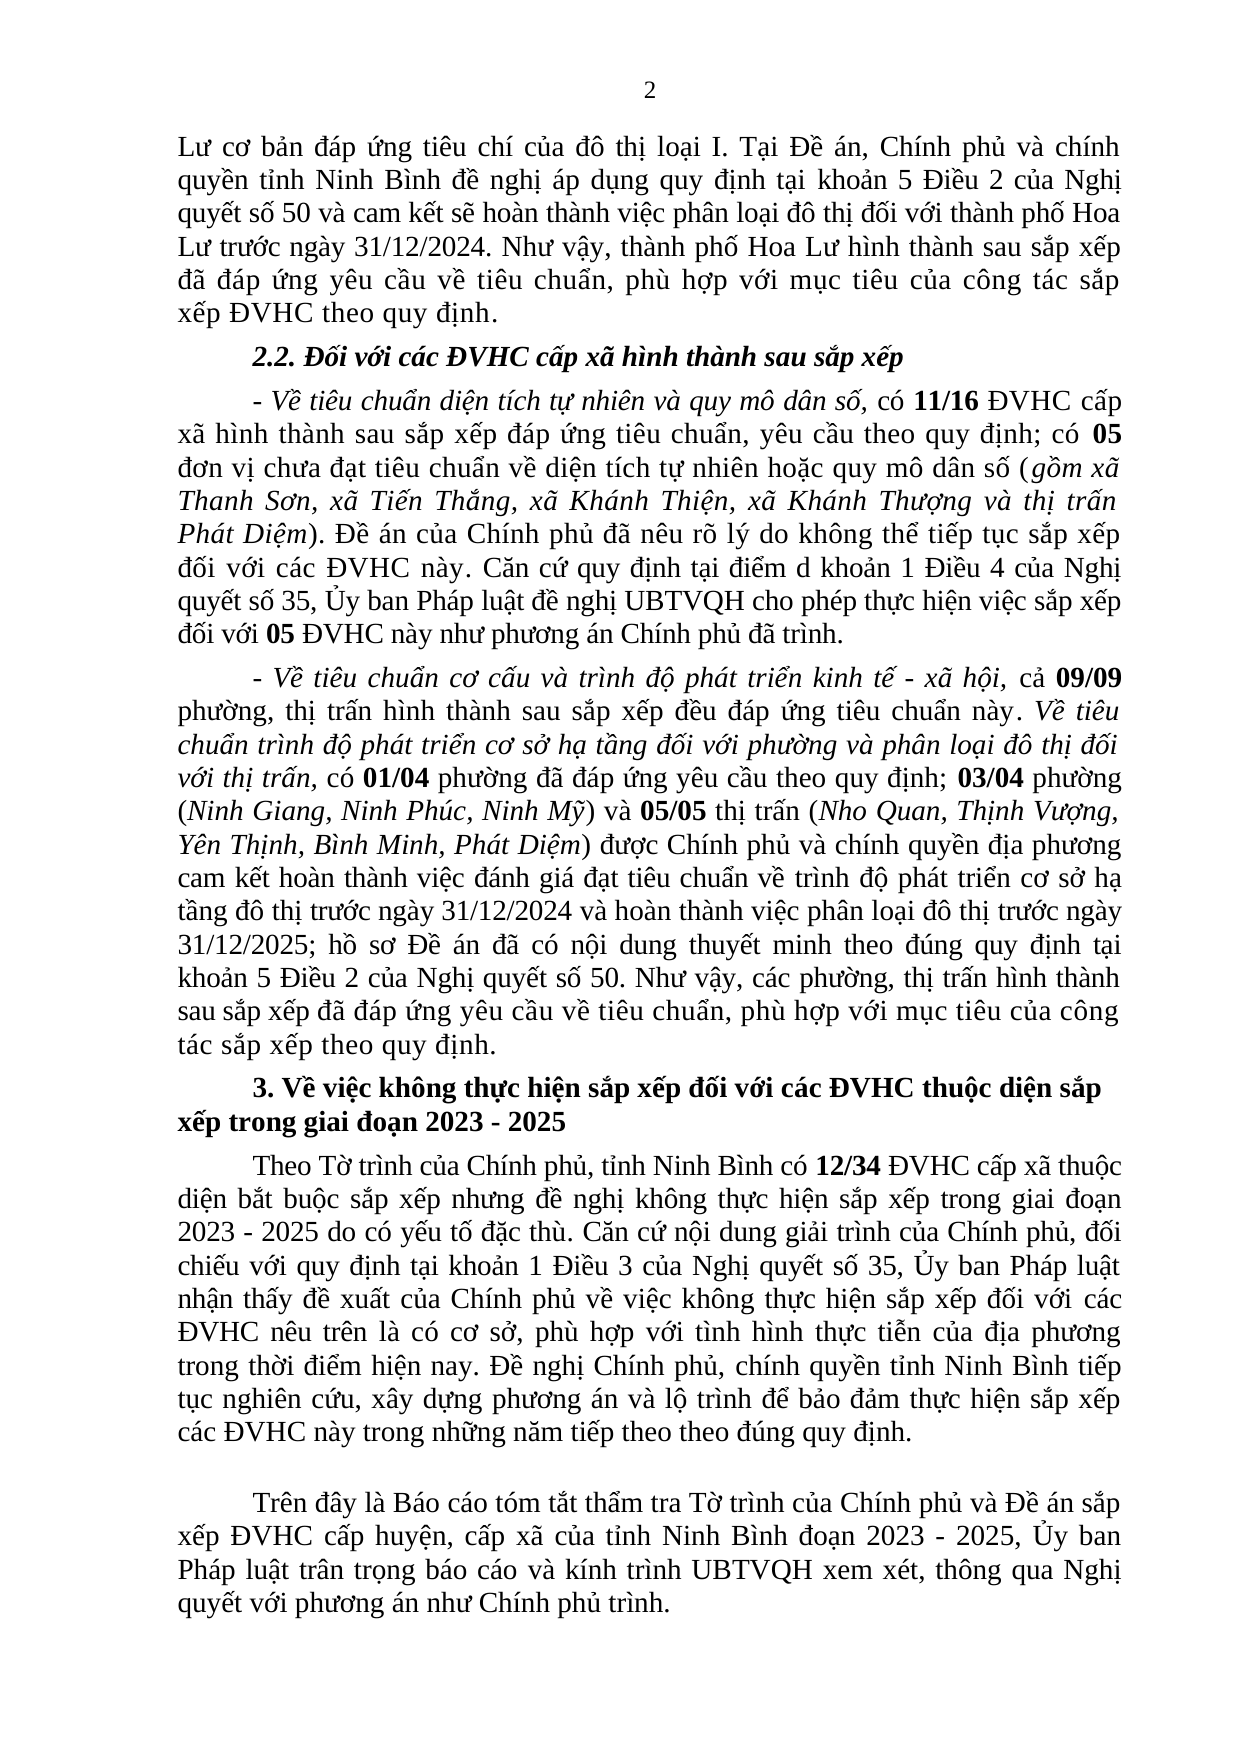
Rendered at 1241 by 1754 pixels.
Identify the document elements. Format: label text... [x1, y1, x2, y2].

text Trên đây là Báo cáo tóm tắt thẩm tra Tờ trình của Chính phủ và Đề án sắp xếp ĐVHC cấp huyện, cấp xã của tỉnh Ninh Bình đoạn 2023 - 2025, Ủy ban Pháp luật trân trọng báo cáo và kính trình UBTVQH xem xét, thông qua Nghị quyết với phương án như Chính phủ trình. [177, 1486, 1122, 1619]
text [177, 129, 1122, 329]
text 2.2. Đối với các ĐVHC cấp xã hình thành sau sắp xếp [177, 340, 1122, 373]
text - Về tiêu chuẩn diện tích tự nhiên và quy mô dân số, có 11/16 ĐVHC cấp xã hình thành sau sắp xếp đáp ứng tiêu chuẩn, yêu cầu theo quy định; có 05 đơn vị chưa đạt tiêu chuẩn về diện tích tự nhiên hoặc quy mô dân số (gồm xã Thanh Sơn, xã Tiến Thắng, xã Khánh Thiện, xã Khánh Thượng và thị trấn Phát Diệm). Đề án của Chính phủ đã nêu rõ lý do không thể tiếp tục sắp xếp đối với các ĐVHC này. Căn cứ quy định tại điểm d khoản 1 Điều 4 của Nghị quyết số 35, Ủy ban Pháp luật đề nghị UBTVQH cho phép thực hiện việc sắp xếp đối với 05 ĐVHC này như phương án Chính phủ đã trình. [177, 384, 1122, 650]
text Theo Tờ trình của Chính phủ, tỉnh Ninh Bình có 12/34 ĐVHC cấp xã thuộc diện bắt buộc sắp xếp nhưng đề nghị không thực hiện sắp xếp trong giai đoạn 2023 - 2025 do có yếu tố đặc thù. Căn cứ nội dung giải trình của Chính phủ, đối chiếu với quy định tại khoản 1 Điều 3 của Nghị quyết số 35, Ủy ban Pháp luật nhận thấy đề xuất của Chính phủ về việc không thực hiện sắp xếp đối với các ĐVHC nêu trên là có cơ sở, phù hợp với tình hình thực tiễn của địa phương trong thời điểm hiện nay. Đề nghị Chính phủ, chính quyền tỉnh Ninh Bình tiếp tục nghiên cứu, xây dựng phương án và lộ trình để bảo đảm thực hiện sắp xếp các ĐVHC này trong những năm tiếp theo theo đúng quy định. [177, 1148, 1122, 1448]
text 3. Về việc không thực hiện sắp xếp đối với các ĐVHC thuộc diện sắp xếp trong giai đoạn 2023 - 2025 [177, 1071, 1122, 1138]
text - Về tiêu chuẩn cơ cấu và trình độ phát triển kinh tế - xã hội, cả 09/09 phường, thị trấn hình thành sau sắp xếp đều đáp ứng tiêu chuẩn này. Về tiêu chuẩn trình độ phát triển cơ sở hạ tầng đối với phường và phân loại đô thị đối với thị trấn, có 01/04 phường đã đáp ứng yêu cầu theo quy định; 03/04 phường (Ninh Giang, Ninh Phúc, Ninh Mỹ) và 05/05 thị trấn (Nho Quan, Thịnh Vượng, Yên Thịnh, Bình Minh, Phát Diệm) được Chính phủ và chính quyền địa phương cam kết hoàn thành việc đánh giá đạt tiêu chuẩn về trình độ phát triển cơ sở hạ tầng đô thị trước ngày 31/12/2024 và hoàn thành việc phân loại đô thị trước ngày 31/12/2025; hồ sơ Đề án đã có nội dung thuyết minh theo đúng quy định tại khoản 5 Điều 2 của Nghị quyết số 50. Như vậy, các phường, thị trấn hình thành sau sắp xếp đã đáp ứng yêu cầu về tiêu chuẩn, phù hợp với mục tiêu của công tác sắp xếp theo quy định. [177, 661, 1122, 1061]
